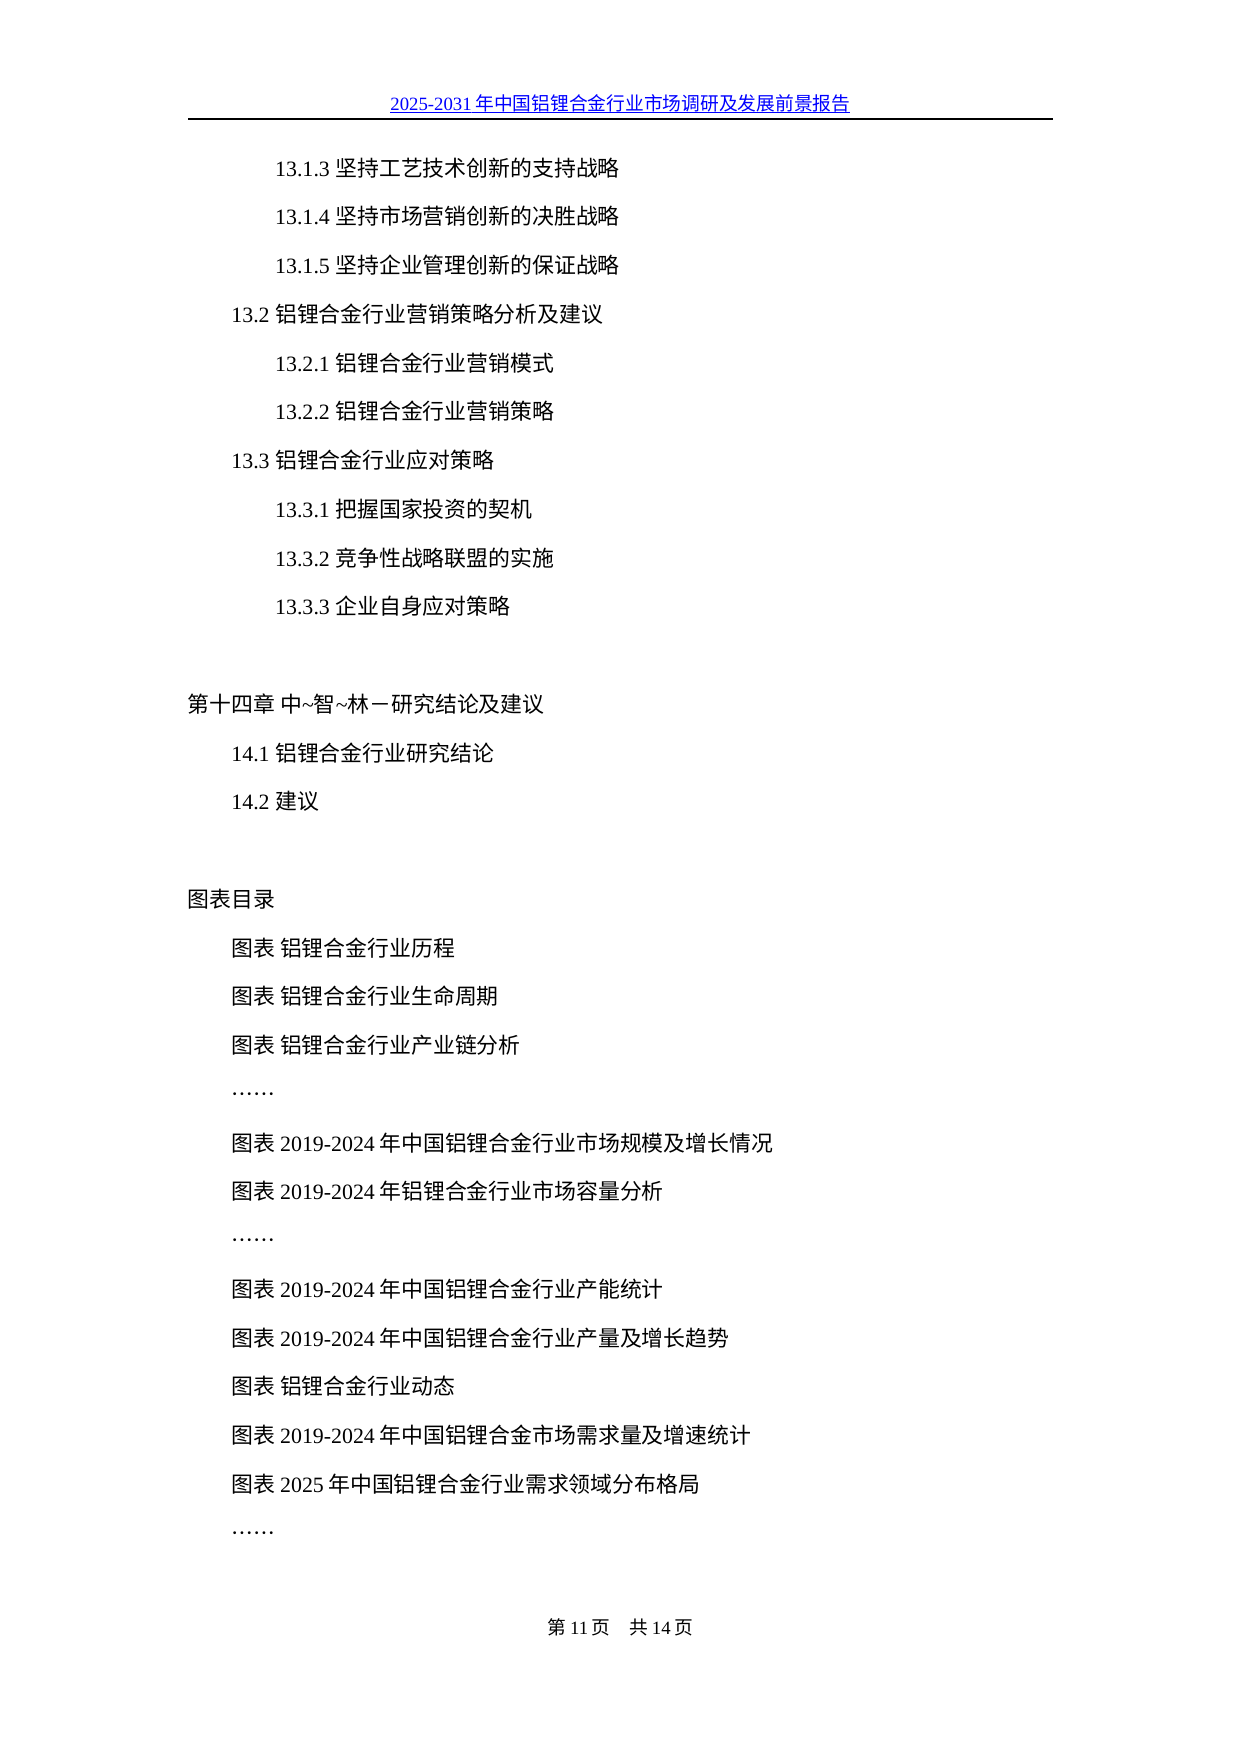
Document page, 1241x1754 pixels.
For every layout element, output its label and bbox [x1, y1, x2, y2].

text [187, 150, 1053, 1548]
